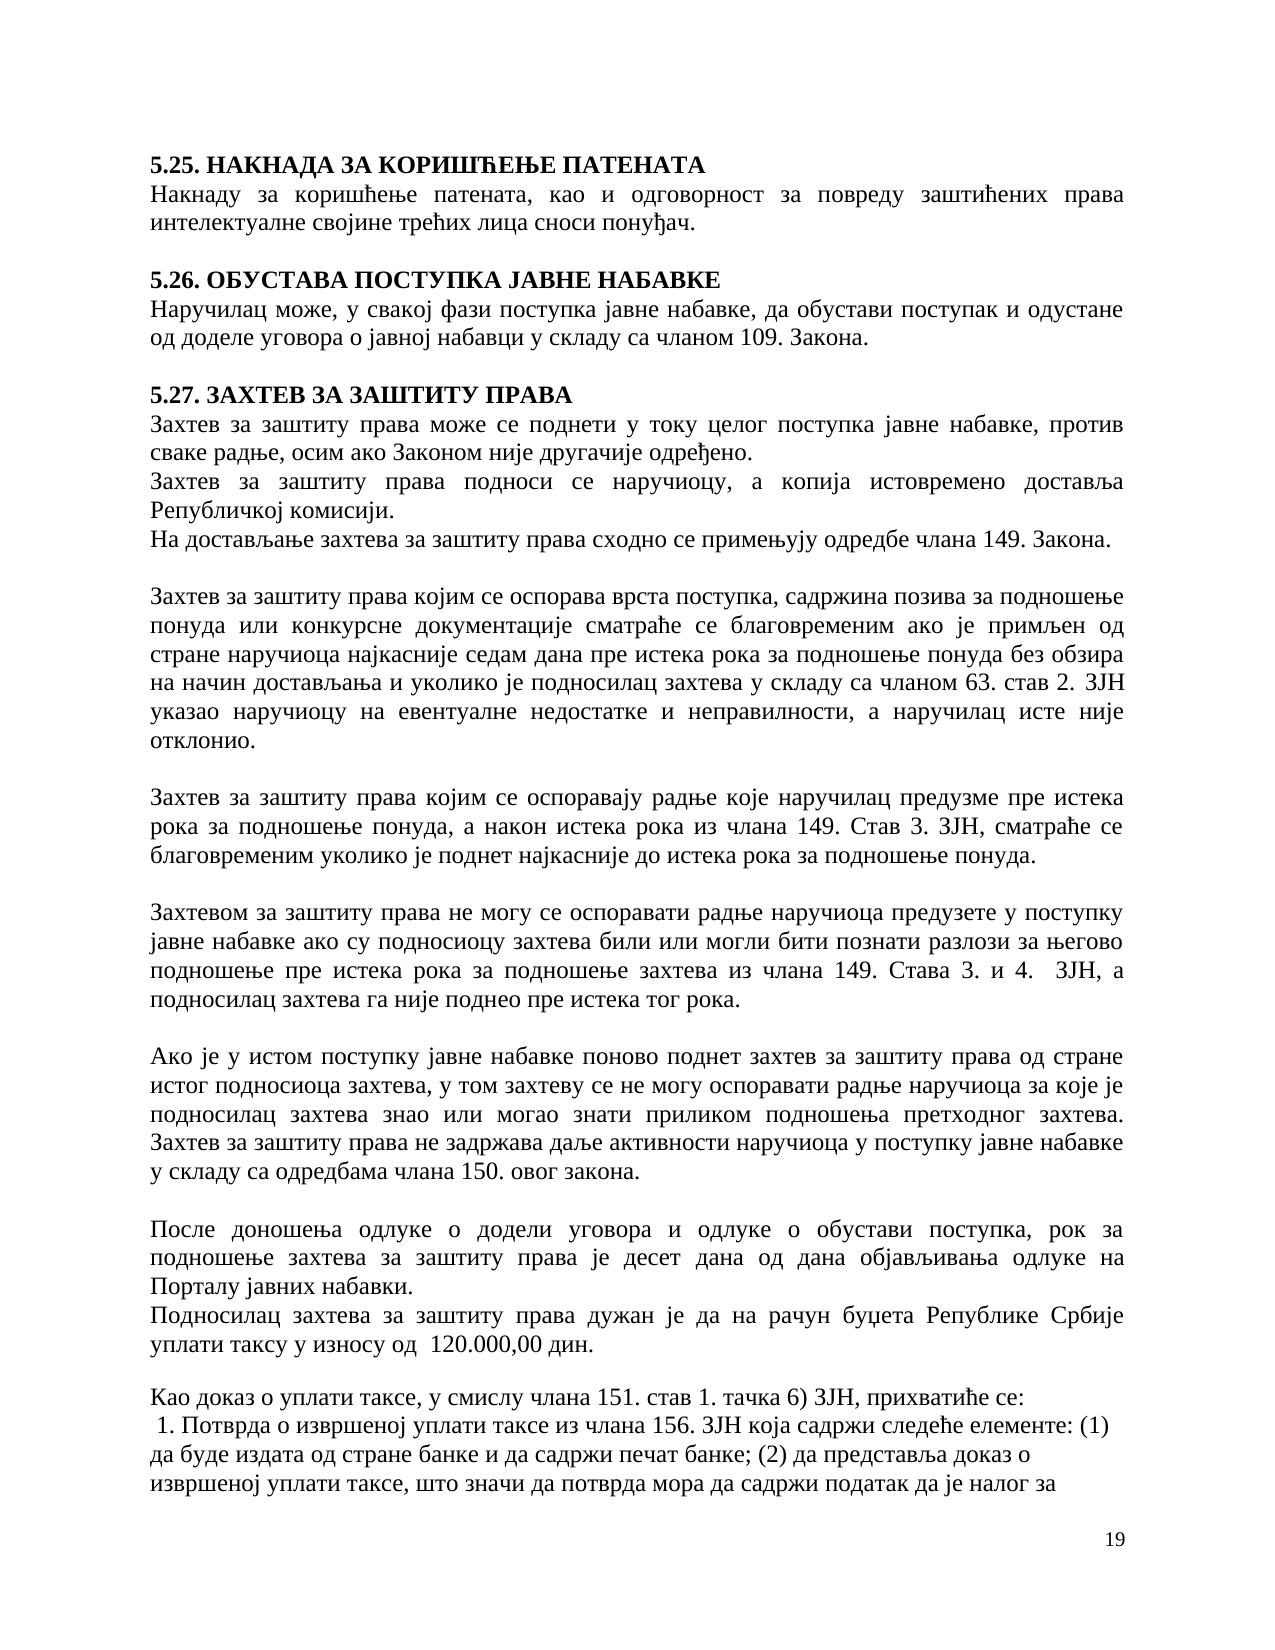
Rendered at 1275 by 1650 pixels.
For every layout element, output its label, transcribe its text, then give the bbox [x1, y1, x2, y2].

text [150, 1410, 1125, 1497]
text Захтев за заштиту права којим се оспоравају радње које наручилац предузме пре истека рока за подношење понуда, а након истека рока из члана 149. Став 3. ЗЈН, сматраће се благовременим уколико је поднет најкасније до истека рока за подношење понуда. [150, 782, 1125, 869]
text Захтевом за заштиту права не могу се оспоравати радње наручиоца предузете у поступку јавне набавке ако су подносиоцу захтева били или могли бити познати разлози за његово подношење пре истека рока за подношење захтева из члана 149. Става 3. и 4. ЗЈН, а подносилац захтева га није поднео пре истека тог рока. [150, 897, 1125, 1012]
text Подносилац захтева за заштиту права дужан је да на рачун буџета Републике Србије уплати таксу у износу од 120.000,00 дин. [150, 1300, 1125, 1357]
text Ако је у истом поступку јавне набавке поново поднет захтев за заштиту права од стране истог подносиоца захтева, у том захтеву се не могу оспоравати радње наручиоца за које је подносилац захтева знао или могао знати приликом подношења претходног захтева. Захтев за заштиту права не задржава даље активности наручиоца у поступку јавне набавке у складу са одредбама члана 150. овог закона. [150, 1041, 1125, 1185]
text 5.25. НАКНАДА ЗА КОРИШЋЕЊЕ ПАТЕНАТА [150, 150, 1125, 179]
text Као доказ о уплати таксе, у смислу члана 151. став 1. тачка 6) ЗЈН, прихватиће се: [150, 1382, 1125, 1410]
text Захтев за заштиту права подноси се наручиоцу, а копија истовремено доставља Републичкој комисији. [150, 466, 1125, 524]
text 5.27. ЗАХТЕВ ЗА ЗАШТИТУ ПРАВА [150, 380, 1125, 409]
text Наручилац може, у свакој фази поступка јавне набавке, да обустави поступак и одустане од доделе уговора о јавној набавци у складу са чланом 109. Закона. [150, 294, 1125, 351]
text После доношења одлуке о додели уговора и одлуке о обустави поступка, рок за подношење захтева за заштиту права је десет дана од дана објављивања одлуке на Порталу јавних набавки. [150, 1214, 1125, 1300]
text На достављање захтева за заштиту права сходно се примењују одредбе члана 149. Закона. [150, 524, 1125, 552]
text 5.26. ОБУСТАВА ПОСТУПКА ЈАВНЕ НАБАВКЕ [150, 265, 1125, 294]
text Накнаду за коришћење патената, као и одговорност за повреду заштићених права интелектуалне својине трећих лица сноси понуђач. [150, 179, 1125, 236]
text Захтев за заштиту права може се поднети у току целог поступка јавне набавке, против сваке радње, осим ако Законом није другачије одређено. [150, 409, 1125, 466]
text Захтев за заштиту права којим се оспорава врста поступка, садржина позива за подношење понуда или конкурсне документације сматраће се благовременим ако је примљен од стране наручиоца најкасније седам дана пре истека рока за подношење понуда без обзира на начин достављања и уколико је подносилац захтева у складу са чланом 63. став 2. ЗЈН указао наручиоцу на евентуалне недостатке и неправилности, а наручилац исте није отклонио. [150, 581, 1125, 754]
